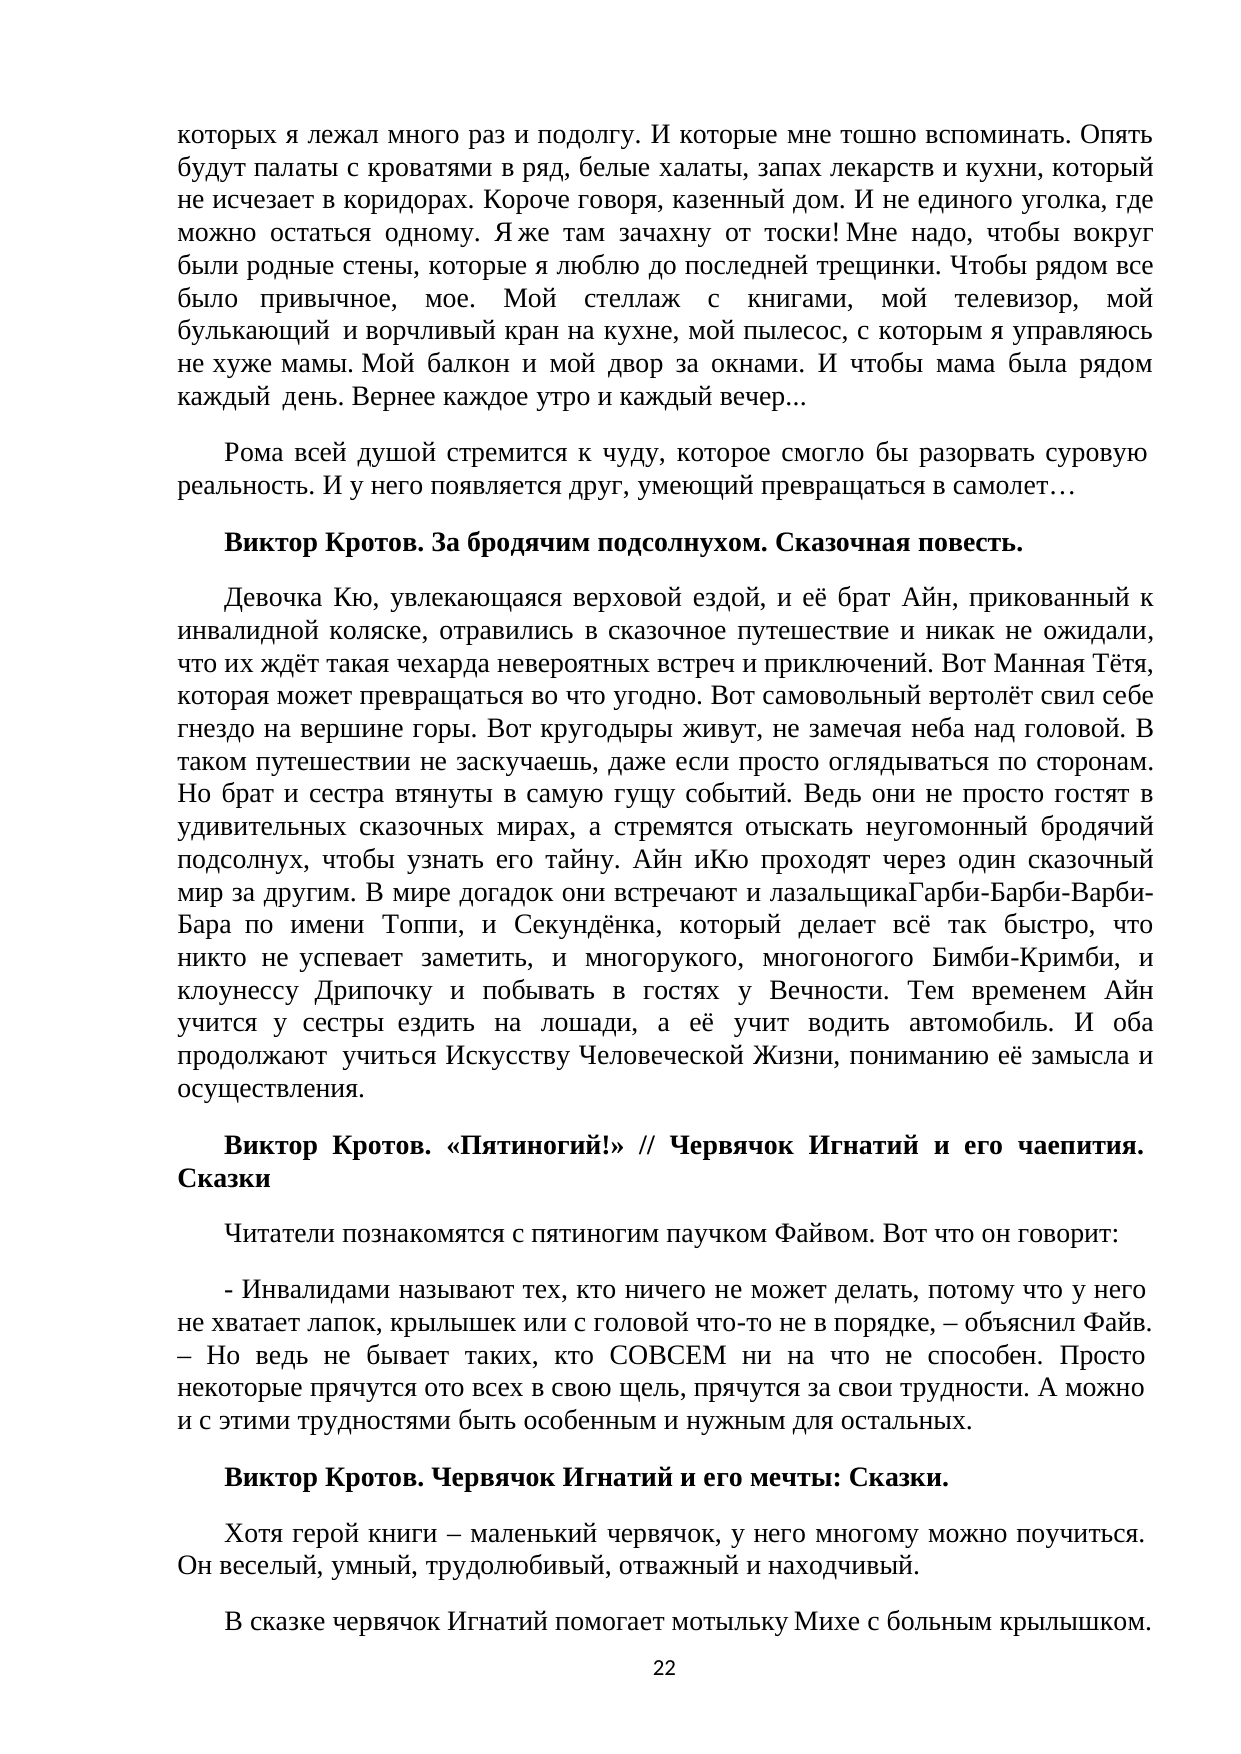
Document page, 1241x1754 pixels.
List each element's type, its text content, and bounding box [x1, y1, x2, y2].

text Виктор Кротов. «Пятиногий!» // Червячок Игнатий и его чаепития. Сказки [177, 1128, 1157, 1193]
text Хотя герой книги – маленький червячок, у него многому можно поучиться. Он веселый, умный, трудолюбивый, отважный и находчивый. [177, 1516, 1158, 1580]
text В сказке червячок Игнатий помогает мотылькуМихе с больным крылышком. [224, 1604, 1154, 1637]
text Виктор Кротов. Червячок Игнатий и его мечты: Сказки. [224, 1460, 1154, 1492]
text 22 [653, 1653, 1154, 1681]
text которых я лежал много раз и подолгу. И которые мне тошно вспоминать. Опять будут палаты с кроватями в ряд, белые халаты, запах лекарств и кухни, который не исчезает в коридорах. Короче говоря, казенный дом. И не единого уголка, где можно остаться одному. Яже там зачахну от тоски!Мне надо, чтобы вокруг были родные стены, которые я люблю до последней трещинки. Чтобы рядом все было привычное, мое. Мой стеллаж с книгами, мой телевизор, мой булькающий и ворчливый кран на кухне, мой пылесос, с которым я управляюсь не хуже мамы. Мой балкон и мой двор за окнами. И чтобы мама была рядом каждый день. Вернее каждое утро и каждый вечер... [177, 117, 1154, 411]
text Виктор Кротов. За бродячим подсолнухом. Сказочная повесть. [224, 525, 1154, 558]
text Девочка Кю, увлекающаяся верховой ездой, и её брат Айн, прикованный к инвалидной коляске, отравились в сказочное путешествие и никак не ожидали, что их ждёт такая чехарда невероятных встреч и приключений. Вот Манная Тётя, которая может превращаться во что угодно. Вот самовольный вертолёт свил себе гнездо на вершине горы. Вот кругодыры живут, не замечая неба над головой. В таком путешествии не заскучаешь, даже если просто оглядываться по сторонам. Но брат и сестра втянуты в самую гущу событий. Ведь они не просто гостят в удивительных сказочных мирах, а стремятся отыскать неугомонный бродячий подсолнух, чтобы узнать его тайну. Айн иКю проходят через один сказочный мир за другим. В мире догадок они встречают и лазальщикаГарби-Барби-Варби-Бара по имени Топпи, и Секундёнка, который делает всё так быстро, что никто не успевает заметить, и многорукого, многоногого Бимби-Кримби, и клоунессу Дрипочку и побывать в гостях у Вечности. Тем временем Айн учится у сестры ездить на лошади, а её учит водить автомобиль. И оба продолжают учиться Искусству Человеческой Жизни, пониманию её замысла и осуществления. [177, 580, 1154, 1103]
text - Инвалидами называют тех, кто ничего не может делать, потому что у него не хватает лапок, крылышек или с головой что-то не в порядке, – объяснил Файв. – Но ведь не бывает таких, кто СОВСЕМ ни на что не способен. Просто некоторые прячутся ото всех в свою щель, прячутся за свои трудности. А можно и с этими трудностями быть особенным и нужным для остальных. [177, 1272, 1159, 1436]
text Читатели познакомятся с пятиногим паучком Файвом. Вот что он говорит: [224, 1216, 1154, 1248]
text Рома всей душой стремится к чуду, которое смогло бы разорвать суровую реальность. И у него появляется друг, умеющий превращаться в самолет… [177, 435, 1157, 500]
